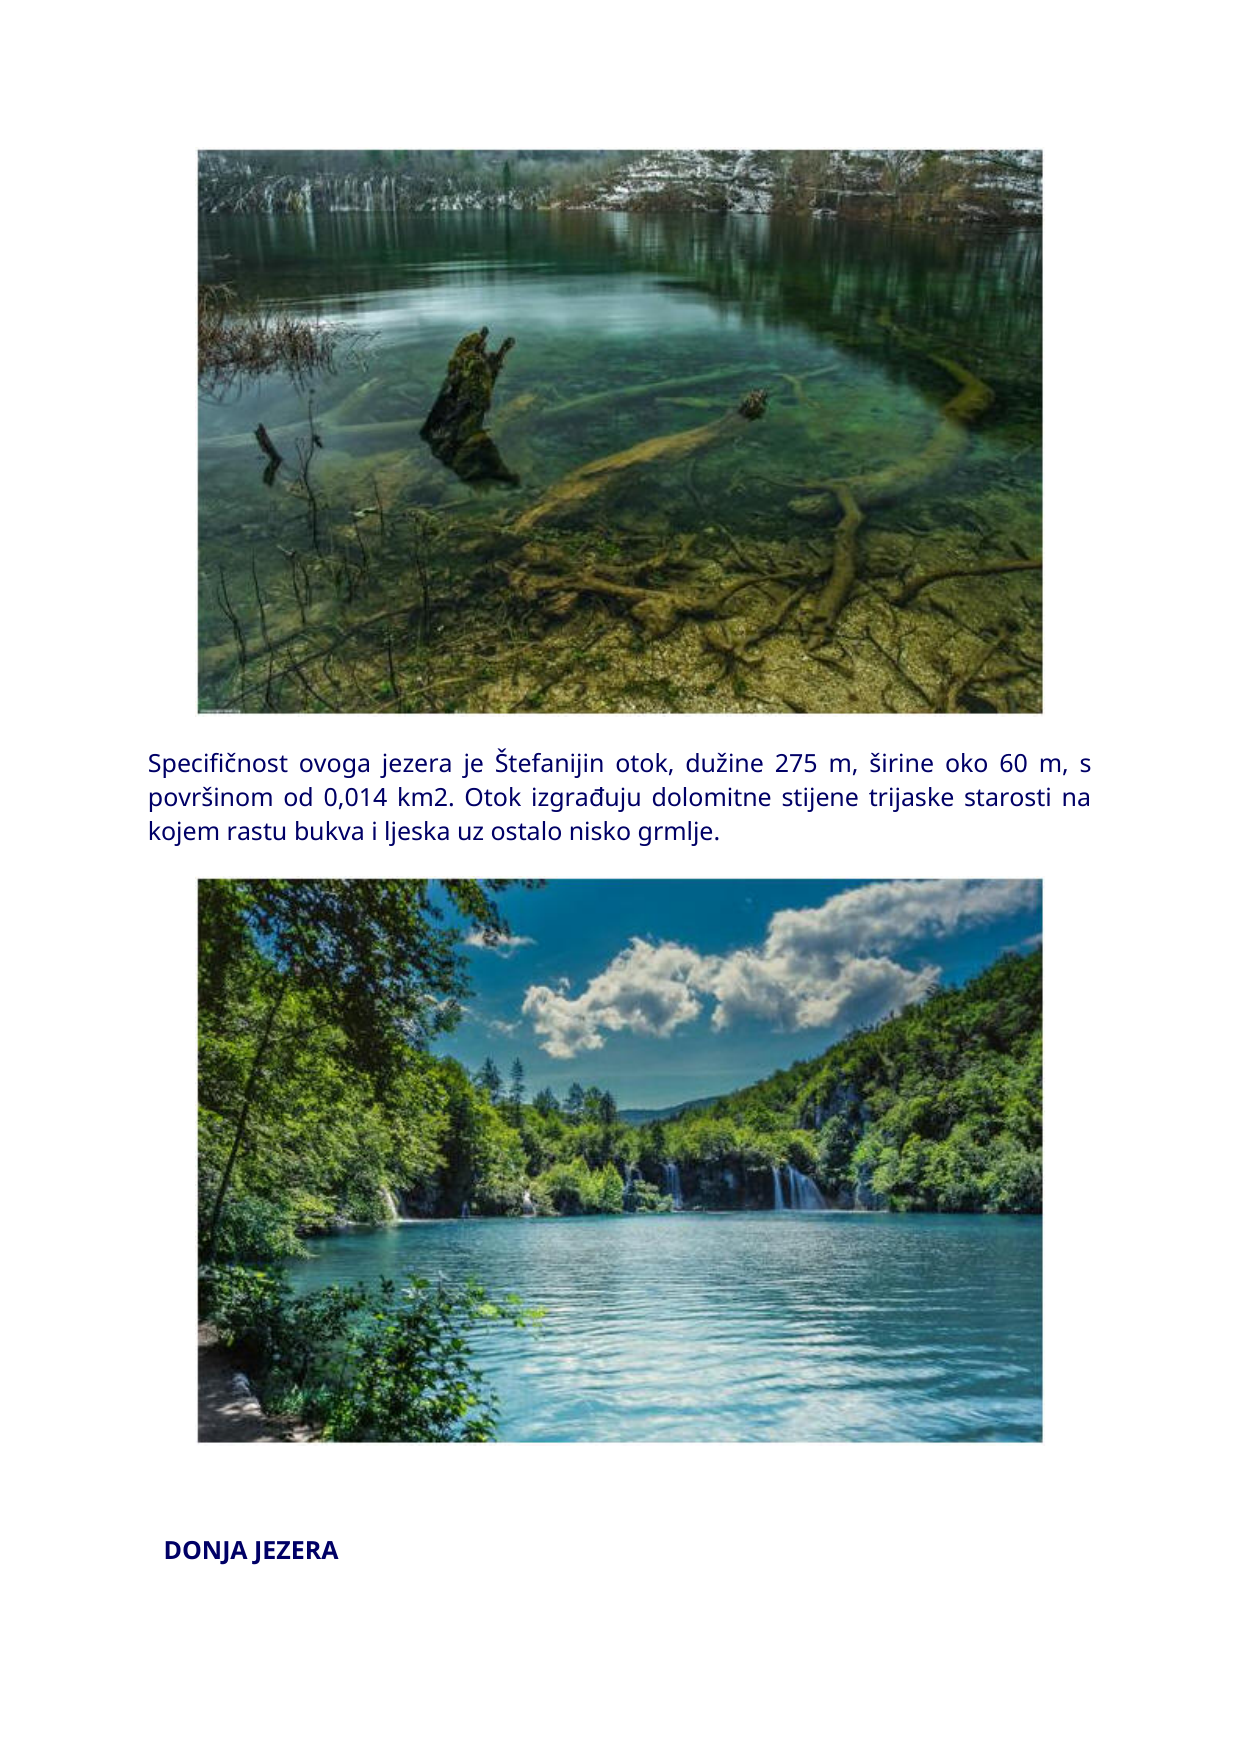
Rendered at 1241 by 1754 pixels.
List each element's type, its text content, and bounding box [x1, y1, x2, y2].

text DONJA JEZERA [148, 1533, 1093, 1567]
text Specifičnost ovoga jezera je Štefanijin otok, dužine 275 m, širine oko 60 m, s površinom od 0,014 km2. Otok izgrađuju dolomitne stijene trijaske starosti na kojem rastu bukva i ljeska uz ostalo nisko grmlje. [148, 746, 1093, 848]
picture [195, 876, 1045, 1446]
picture [195, 147, 1045, 717]
